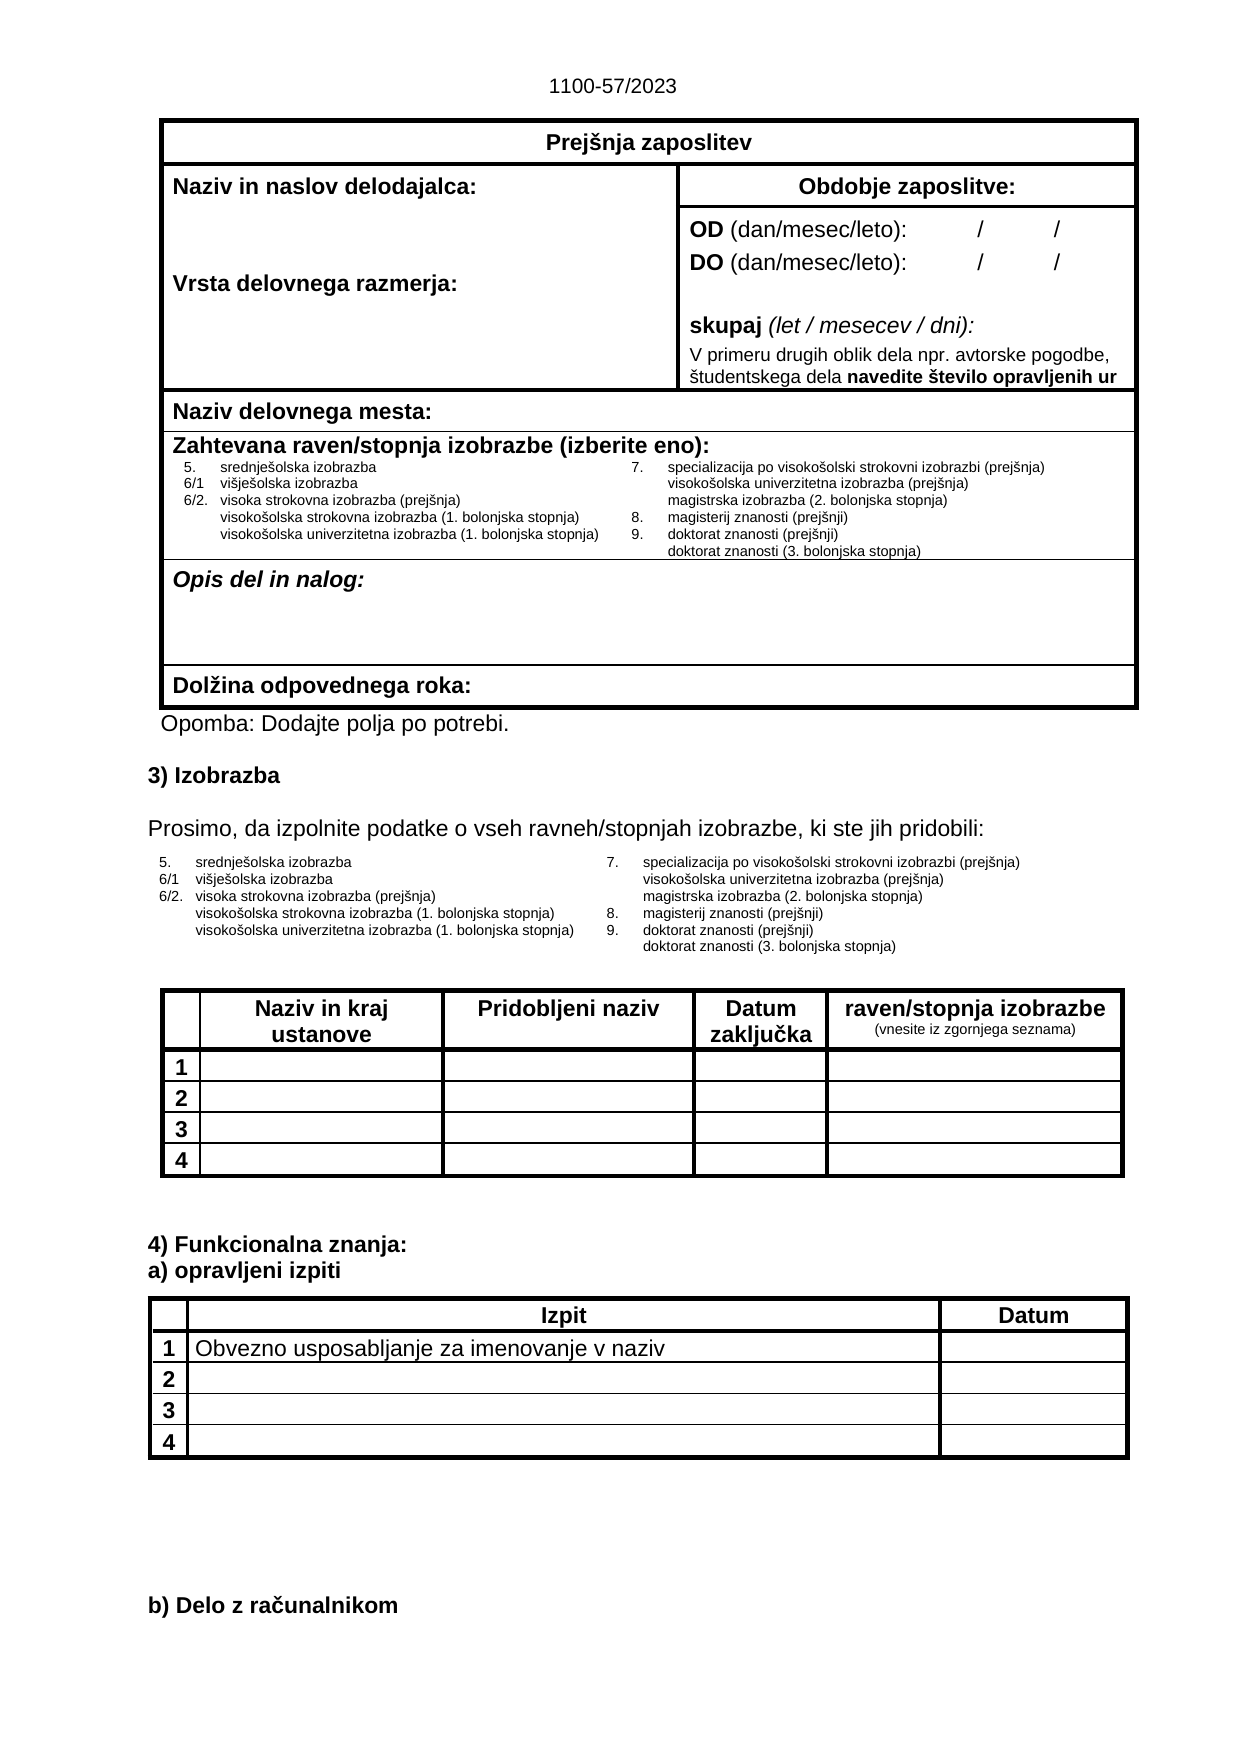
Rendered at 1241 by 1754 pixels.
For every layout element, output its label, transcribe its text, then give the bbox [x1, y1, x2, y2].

table_cell [201, 1144, 441, 1173]
table_cell 4 [165, 1144, 199, 1173]
table_cell [189, 1394, 938, 1424]
table_header raven/stopnja izobrazbe (vnesite iz zgornjega seznama) [829, 993, 1120, 1047]
table_cell 1 [165, 1052, 199, 1080]
table_cell Obvezno usposabljanje za imenovanje v naziv [189, 1333, 938, 1361]
table_header Datum [942, 1301, 1125, 1329]
table_cell [445, 1082, 692, 1111]
table_cell 2 [165, 1082, 199, 1111]
text a) opravljeni izpiti [148, 1257, 1078, 1284]
table_cell Opis del in nalog: [164, 560, 1134, 664]
text Prosimo, da izpolnite podatke o vseh ravneh/stopnjah izobrazbe, ki ste jih pridobili: [148, 815, 1078, 842]
table_header 7. specializacija po visokošolski strokovni izobrazbi (prejšnja) visokošolska univerzitetna izobrazba (prejšnja) magistrska izobrazba (2. bolonjska stopnja) 8. magisterij znanosti (prejšnji) 9. doktorat znanosti (prejšnji) doktorat znanosti (3. bolonjska stopnja) [595, 854, 1112, 955]
table_cell [445, 1052, 692, 1080]
table_cell Zahtevana raven/stopnja izobrazbe (izberite eno): [164, 432, 1134, 559]
table_cell [942, 1363, 1125, 1393]
table_header 5. srednješolska izobrazba 6/1 višješolska izobrazba 6/2. visoka strokovna izobrazba (prejšnja) visokošolska strokovna izobrazba (1. bolonjska stopnja) visokošolska univerzitetna izobrazba (1. bolonjska stopnja) [148, 854, 595, 955]
table_cell [942, 1394, 1125, 1424]
table_header Datum zaključka [696, 993, 825, 1047]
table_cell [942, 1333, 1125, 1361]
text 3) Izobrazba [148, 762, 1078, 789]
table_cell [201, 1052, 441, 1080]
table_cell [829, 1052, 1120, 1080]
table_cell [942, 1425, 1125, 1455]
text 4) Funkcionalna znanja: [148, 1231, 1078, 1257]
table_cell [680, 208, 1134, 387]
table_header Izpit [189, 1301, 938, 1329]
table_cell [189, 1363, 938, 1393]
table_cell 3 [152, 1394, 186, 1424]
table_cell Naziv delovnega mesta: [164, 392, 1134, 431]
table_header Pridobljeni naziv [445, 993, 692, 1047]
table_cell [829, 1082, 1120, 1111]
table_cell [201, 1082, 441, 1111]
table_cell [696, 1052, 825, 1080]
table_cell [164, 166, 676, 387]
table_cell 4 [152, 1425, 186, 1455]
table_header [152, 1301, 186, 1329]
table_cell Dolžina odpovednega roka: [164, 666, 1134, 705]
table_cell Obdobje zaposlitve: [680, 166, 1134, 205]
table_cell 3 [165, 1113, 199, 1142]
text b) Delo z računalnikom [148, 1592, 1078, 1618]
table_header [165, 993, 199, 1047]
table_cell [829, 1113, 1120, 1142]
table_cell 2 [152, 1362, 186, 1393]
table_cell Prejšnja zaposlitev [164, 123, 1134, 162]
table_cell [696, 1144, 825, 1173]
text Opomba: Dodajte polja po potrebi. [148, 710, 1078, 736]
table_cell [445, 1144, 692, 1173]
table_cell [445, 1113, 692, 1142]
table_cell [201, 1113, 441, 1142]
table_cell [189, 1425, 938, 1455]
table_cell [696, 1082, 825, 1111]
table_cell [829, 1144, 1120, 1173]
table_cell [696, 1113, 825, 1142]
table_cell 1 [152, 1330, 186, 1361]
table_header Naziv in kraj ustanove [201, 993, 441, 1047]
